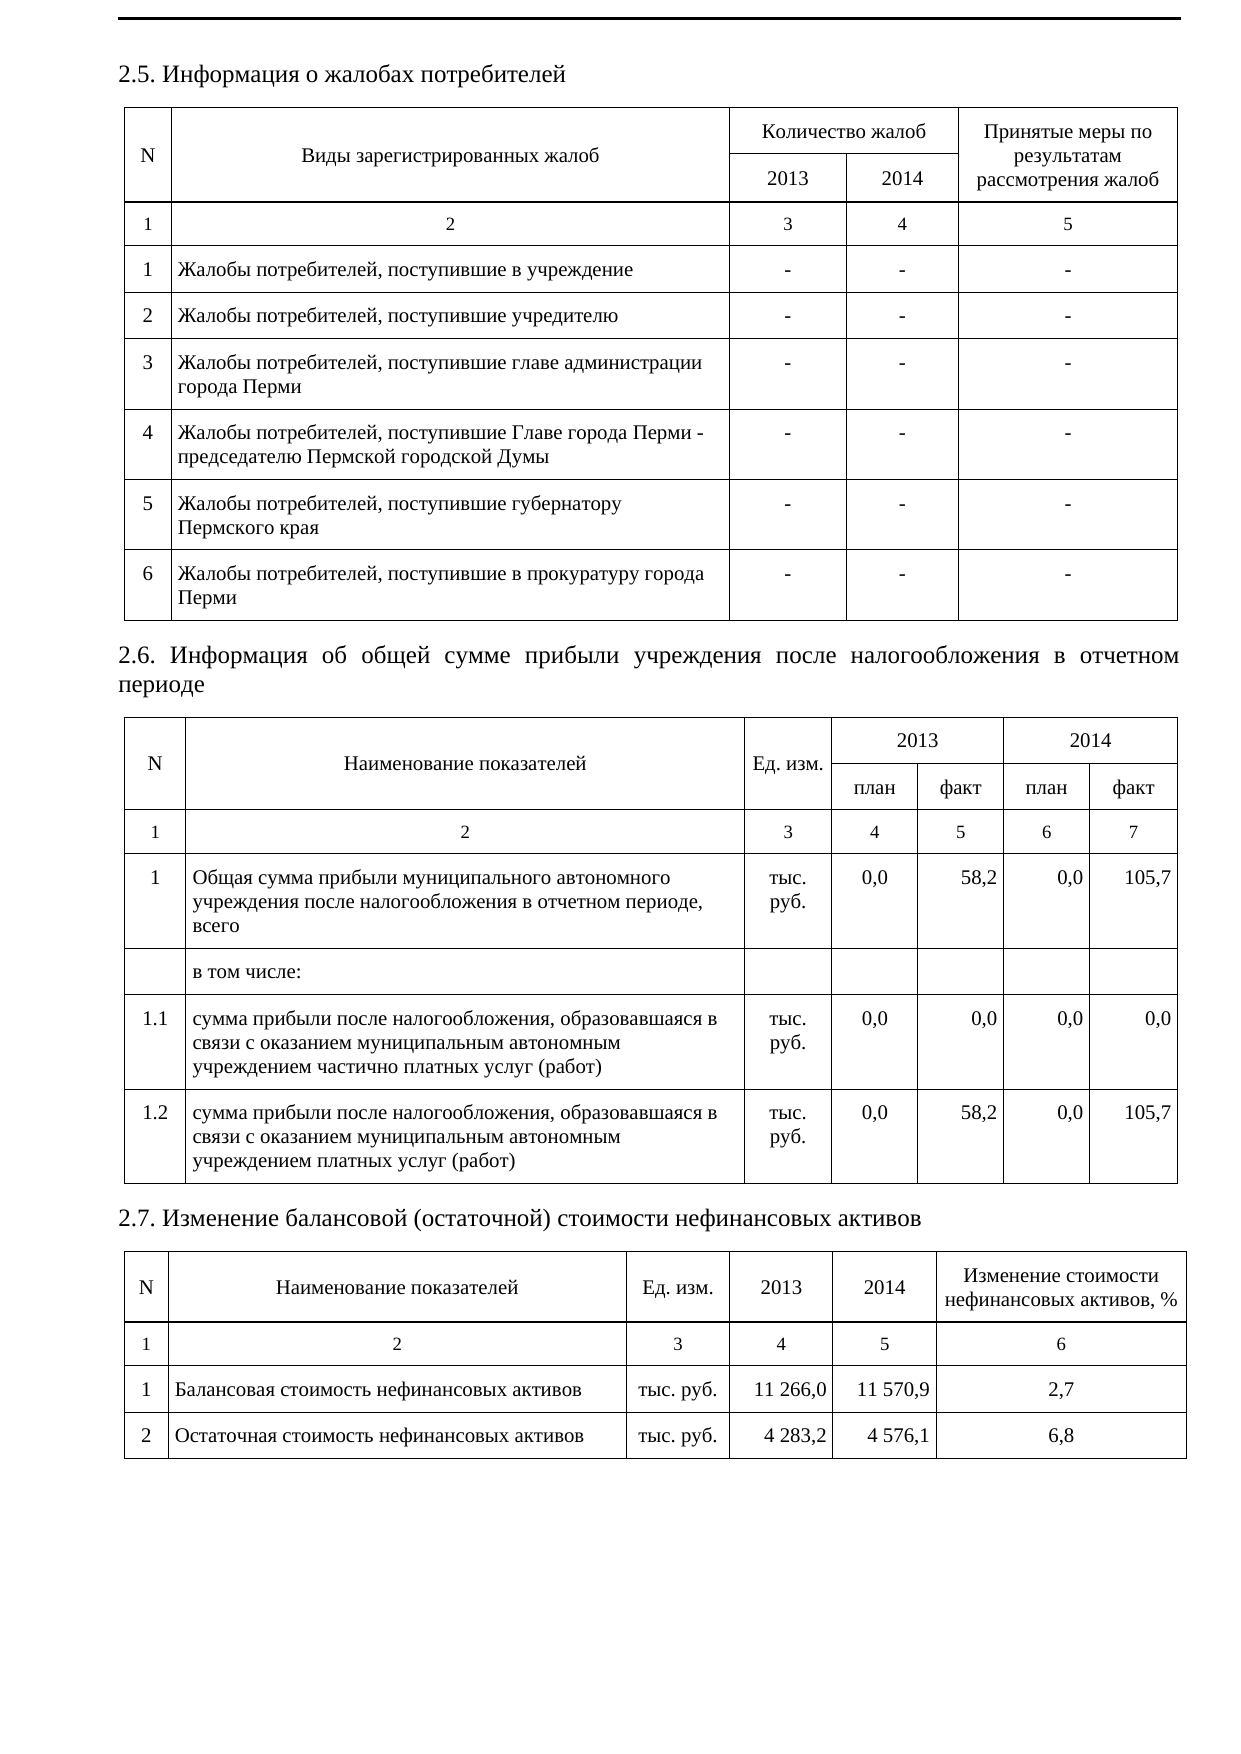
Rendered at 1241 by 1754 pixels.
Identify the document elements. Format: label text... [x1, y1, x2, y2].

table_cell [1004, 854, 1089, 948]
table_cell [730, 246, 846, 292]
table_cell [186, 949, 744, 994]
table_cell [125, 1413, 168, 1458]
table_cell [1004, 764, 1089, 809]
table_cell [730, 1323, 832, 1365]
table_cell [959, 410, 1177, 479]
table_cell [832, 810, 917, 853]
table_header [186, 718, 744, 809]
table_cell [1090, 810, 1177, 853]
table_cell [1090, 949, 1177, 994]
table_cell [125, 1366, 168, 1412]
text 2.5. Информация о жалобах потребителей [118, 59, 1181, 88]
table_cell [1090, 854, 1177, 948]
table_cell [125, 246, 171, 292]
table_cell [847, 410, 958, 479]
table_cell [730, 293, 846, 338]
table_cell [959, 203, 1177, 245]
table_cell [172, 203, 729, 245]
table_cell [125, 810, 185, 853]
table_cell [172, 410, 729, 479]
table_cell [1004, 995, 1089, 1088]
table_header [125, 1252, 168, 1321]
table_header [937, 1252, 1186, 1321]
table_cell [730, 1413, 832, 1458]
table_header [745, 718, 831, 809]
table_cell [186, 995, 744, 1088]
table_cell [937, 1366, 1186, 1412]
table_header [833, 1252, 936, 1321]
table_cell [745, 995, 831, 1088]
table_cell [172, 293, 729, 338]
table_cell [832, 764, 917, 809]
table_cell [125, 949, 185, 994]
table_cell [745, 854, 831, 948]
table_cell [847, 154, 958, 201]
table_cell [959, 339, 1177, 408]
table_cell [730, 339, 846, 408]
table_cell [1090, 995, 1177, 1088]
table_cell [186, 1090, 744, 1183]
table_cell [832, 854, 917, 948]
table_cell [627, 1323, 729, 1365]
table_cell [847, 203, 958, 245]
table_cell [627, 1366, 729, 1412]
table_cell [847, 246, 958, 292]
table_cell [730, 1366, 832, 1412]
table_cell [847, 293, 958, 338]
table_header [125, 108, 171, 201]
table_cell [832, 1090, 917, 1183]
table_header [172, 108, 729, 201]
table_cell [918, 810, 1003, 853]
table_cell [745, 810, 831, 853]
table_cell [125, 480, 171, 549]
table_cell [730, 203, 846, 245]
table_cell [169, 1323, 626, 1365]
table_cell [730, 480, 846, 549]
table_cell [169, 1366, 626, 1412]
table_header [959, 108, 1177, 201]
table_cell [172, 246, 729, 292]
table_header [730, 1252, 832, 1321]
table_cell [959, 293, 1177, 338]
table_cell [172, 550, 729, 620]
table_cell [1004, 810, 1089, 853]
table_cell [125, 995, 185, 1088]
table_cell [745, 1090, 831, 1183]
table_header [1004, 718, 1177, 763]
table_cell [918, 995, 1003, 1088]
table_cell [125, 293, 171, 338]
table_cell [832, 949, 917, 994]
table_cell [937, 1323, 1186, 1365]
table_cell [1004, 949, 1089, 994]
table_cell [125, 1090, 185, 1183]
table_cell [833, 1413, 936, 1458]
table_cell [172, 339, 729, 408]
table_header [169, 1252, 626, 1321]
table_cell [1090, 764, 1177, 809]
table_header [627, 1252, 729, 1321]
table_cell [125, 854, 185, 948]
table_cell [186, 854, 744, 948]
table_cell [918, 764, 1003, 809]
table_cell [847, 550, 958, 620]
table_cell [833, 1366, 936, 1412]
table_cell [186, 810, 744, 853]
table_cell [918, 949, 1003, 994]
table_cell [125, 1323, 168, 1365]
text 2.6. Информация об общей сумме прибыли учреждения после налогообложения в отчетном периоде [118, 640, 1181, 697]
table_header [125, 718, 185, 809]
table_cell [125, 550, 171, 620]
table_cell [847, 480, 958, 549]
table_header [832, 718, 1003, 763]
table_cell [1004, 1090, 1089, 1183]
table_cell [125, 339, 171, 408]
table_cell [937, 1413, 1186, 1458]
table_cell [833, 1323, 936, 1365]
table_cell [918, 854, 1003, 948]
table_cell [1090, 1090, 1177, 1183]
text 2.7. Изменение балансовой (остаточной) стоимости нефинансовых активов [118, 1203, 1181, 1232]
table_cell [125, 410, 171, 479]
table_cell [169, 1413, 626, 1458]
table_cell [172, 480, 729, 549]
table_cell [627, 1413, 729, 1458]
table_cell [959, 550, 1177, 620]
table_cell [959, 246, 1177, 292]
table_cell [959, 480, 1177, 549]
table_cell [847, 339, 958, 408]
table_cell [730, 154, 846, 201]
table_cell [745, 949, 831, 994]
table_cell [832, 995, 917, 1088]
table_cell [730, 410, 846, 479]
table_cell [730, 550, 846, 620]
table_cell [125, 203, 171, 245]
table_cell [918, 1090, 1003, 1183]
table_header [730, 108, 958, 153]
